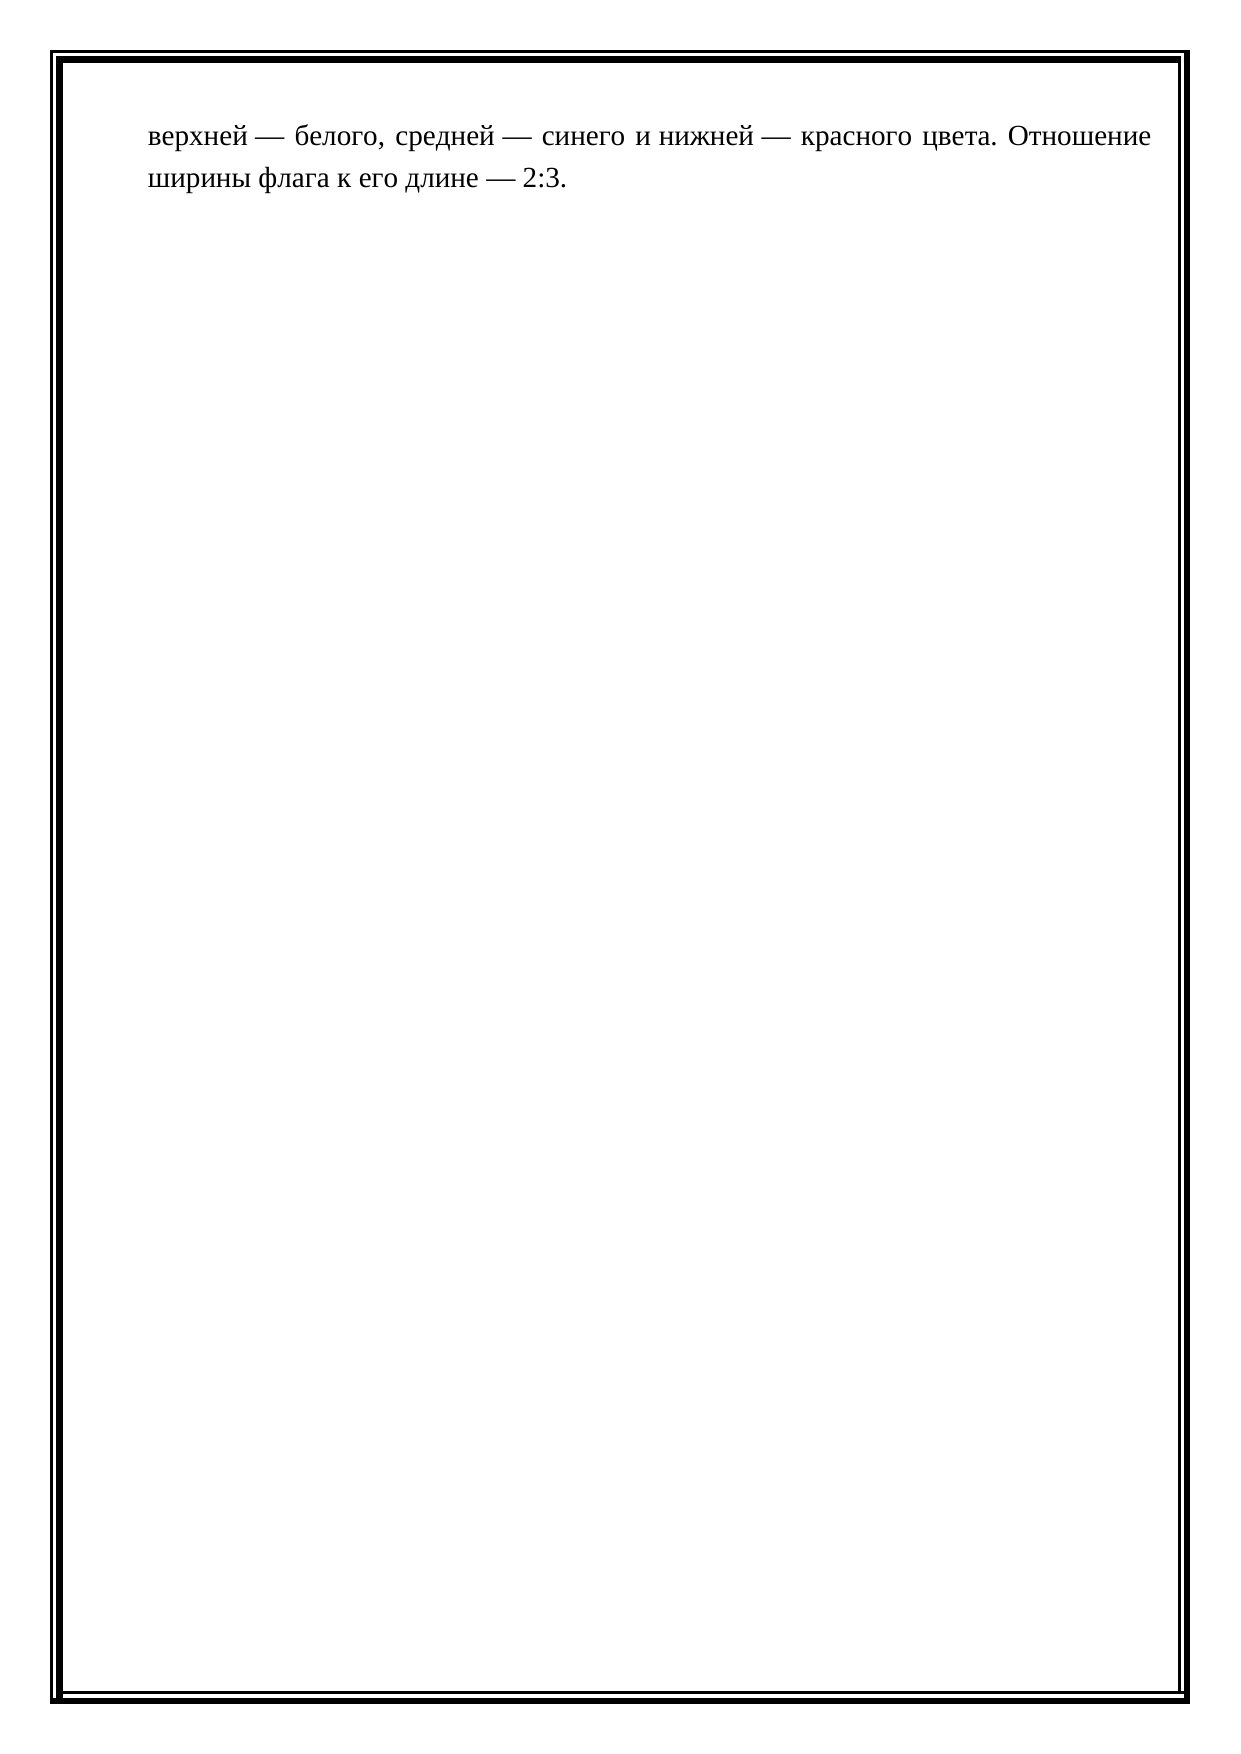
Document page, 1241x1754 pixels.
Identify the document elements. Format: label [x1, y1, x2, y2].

text [148, 118, 1152, 193]
